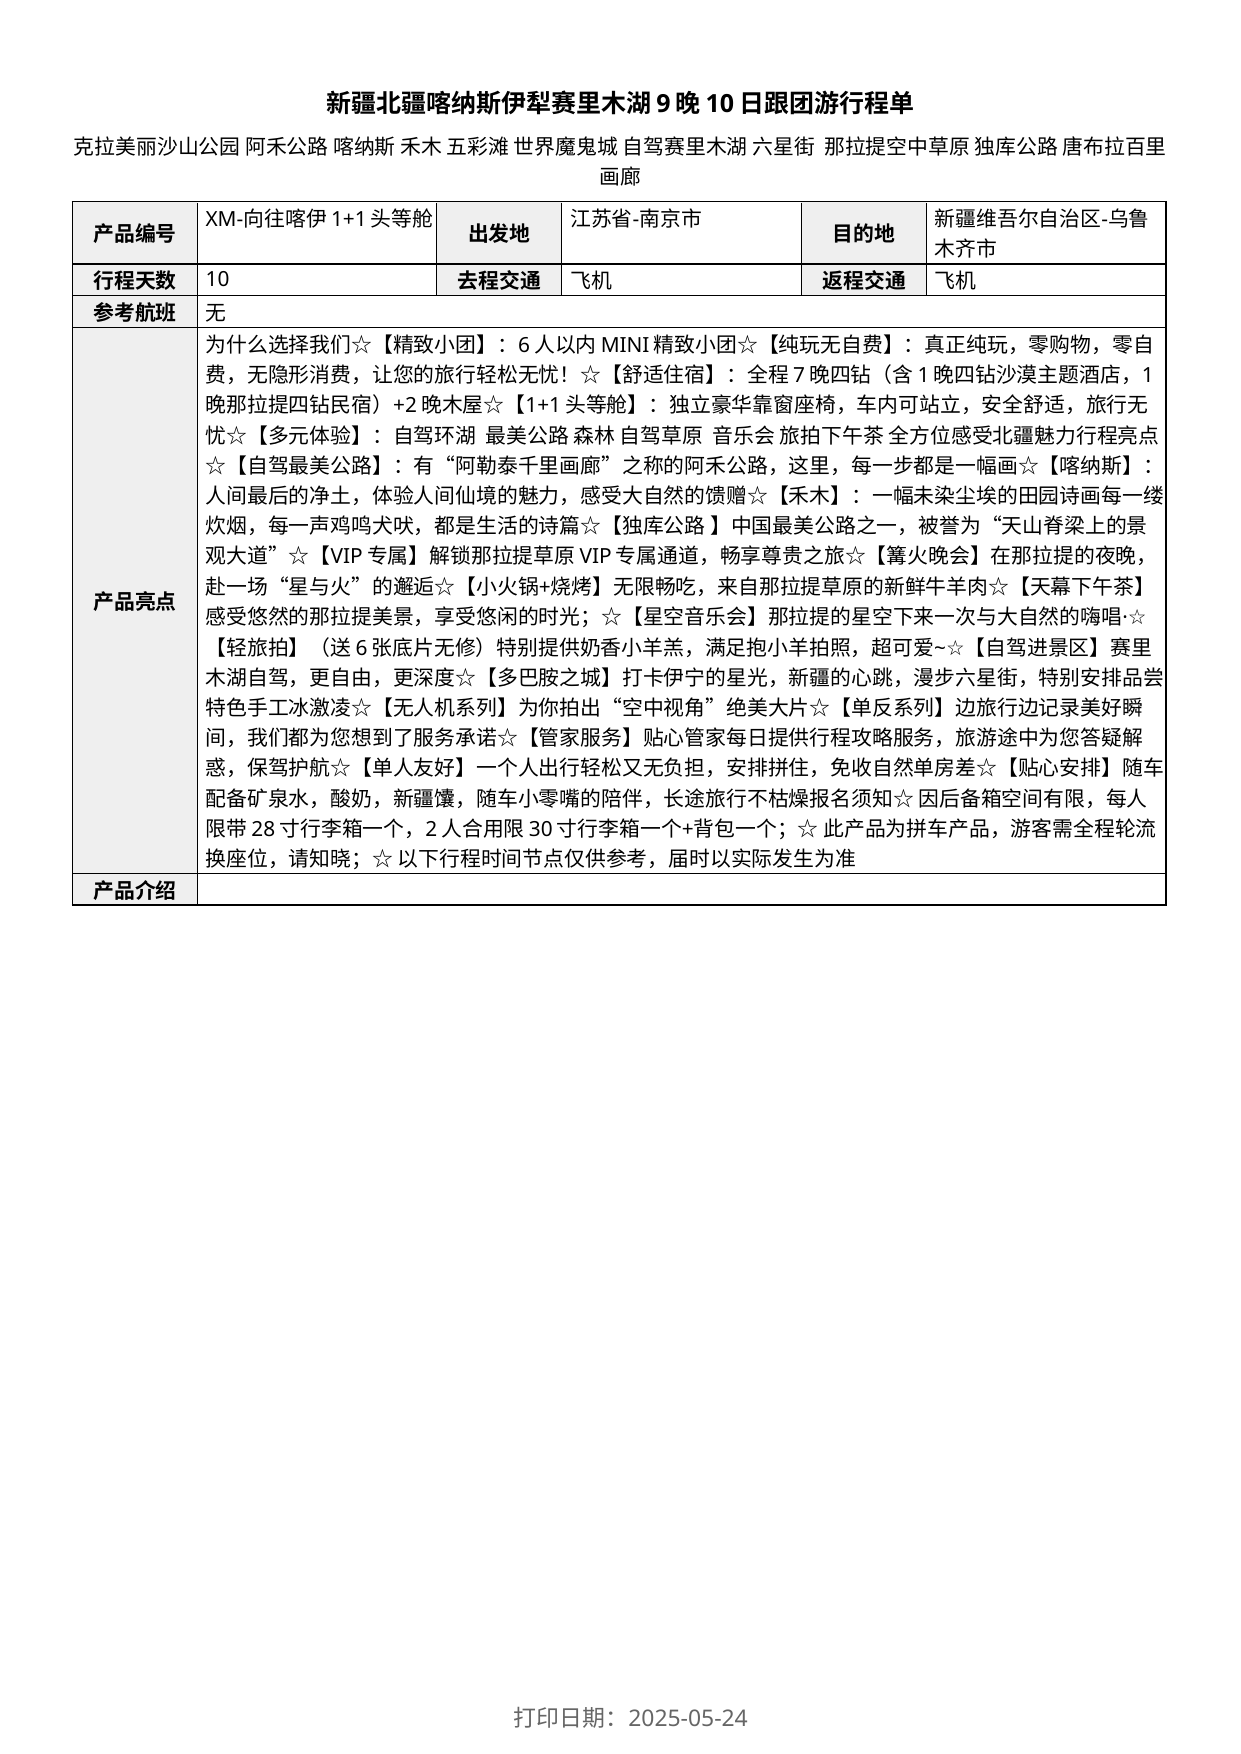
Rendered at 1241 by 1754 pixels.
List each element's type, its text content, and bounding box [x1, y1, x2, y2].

table_cell 产品介绍 [73, 874, 197, 904]
table_cell 10 [198, 265, 436, 295]
table_cell 飞机 [562, 265, 801, 295]
table_header 产品编号 [73, 202, 197, 263]
table_cell 去程交通 [437, 265, 561, 295]
table_cell 产品亮点 [73, 328, 197, 873]
table_cell 参考航班 [73, 296, 197, 326]
table_header XM-向往喀伊1+1头等舱 [198, 202, 436, 263]
table_cell 为什么选择我们 [198, 328, 1165, 873]
text 新疆北疆喀纳斯伊犁赛里木湖9晚10日跟团游行程单 [73, 83, 1167, 119]
table_header 出发地 [437, 202, 561, 263]
table_cell 无 [198, 296, 1165, 326]
table_header 目的地 [802, 202, 926, 263]
table_header 新疆维吾尔自治区-乌鲁木齐市 [927, 202, 1165, 263]
table_cell 飞机 [927, 265, 1165, 295]
text 克拉美丽沙山公园 阿禾公路 喀纳斯 禾木 五彩滩 世界魔鬼城 自驾赛里木湖 六星街 那拉提空中草原 独库公路 唐布拉百里画廊 [73, 130, 1167, 190]
table_cell [198, 874, 1165, 904]
table_cell 返程交通 [802, 265, 926, 295]
table_header 江苏省-南京市 [562, 202, 801, 263]
table_cell 行程天数 [73, 265, 197, 295]
